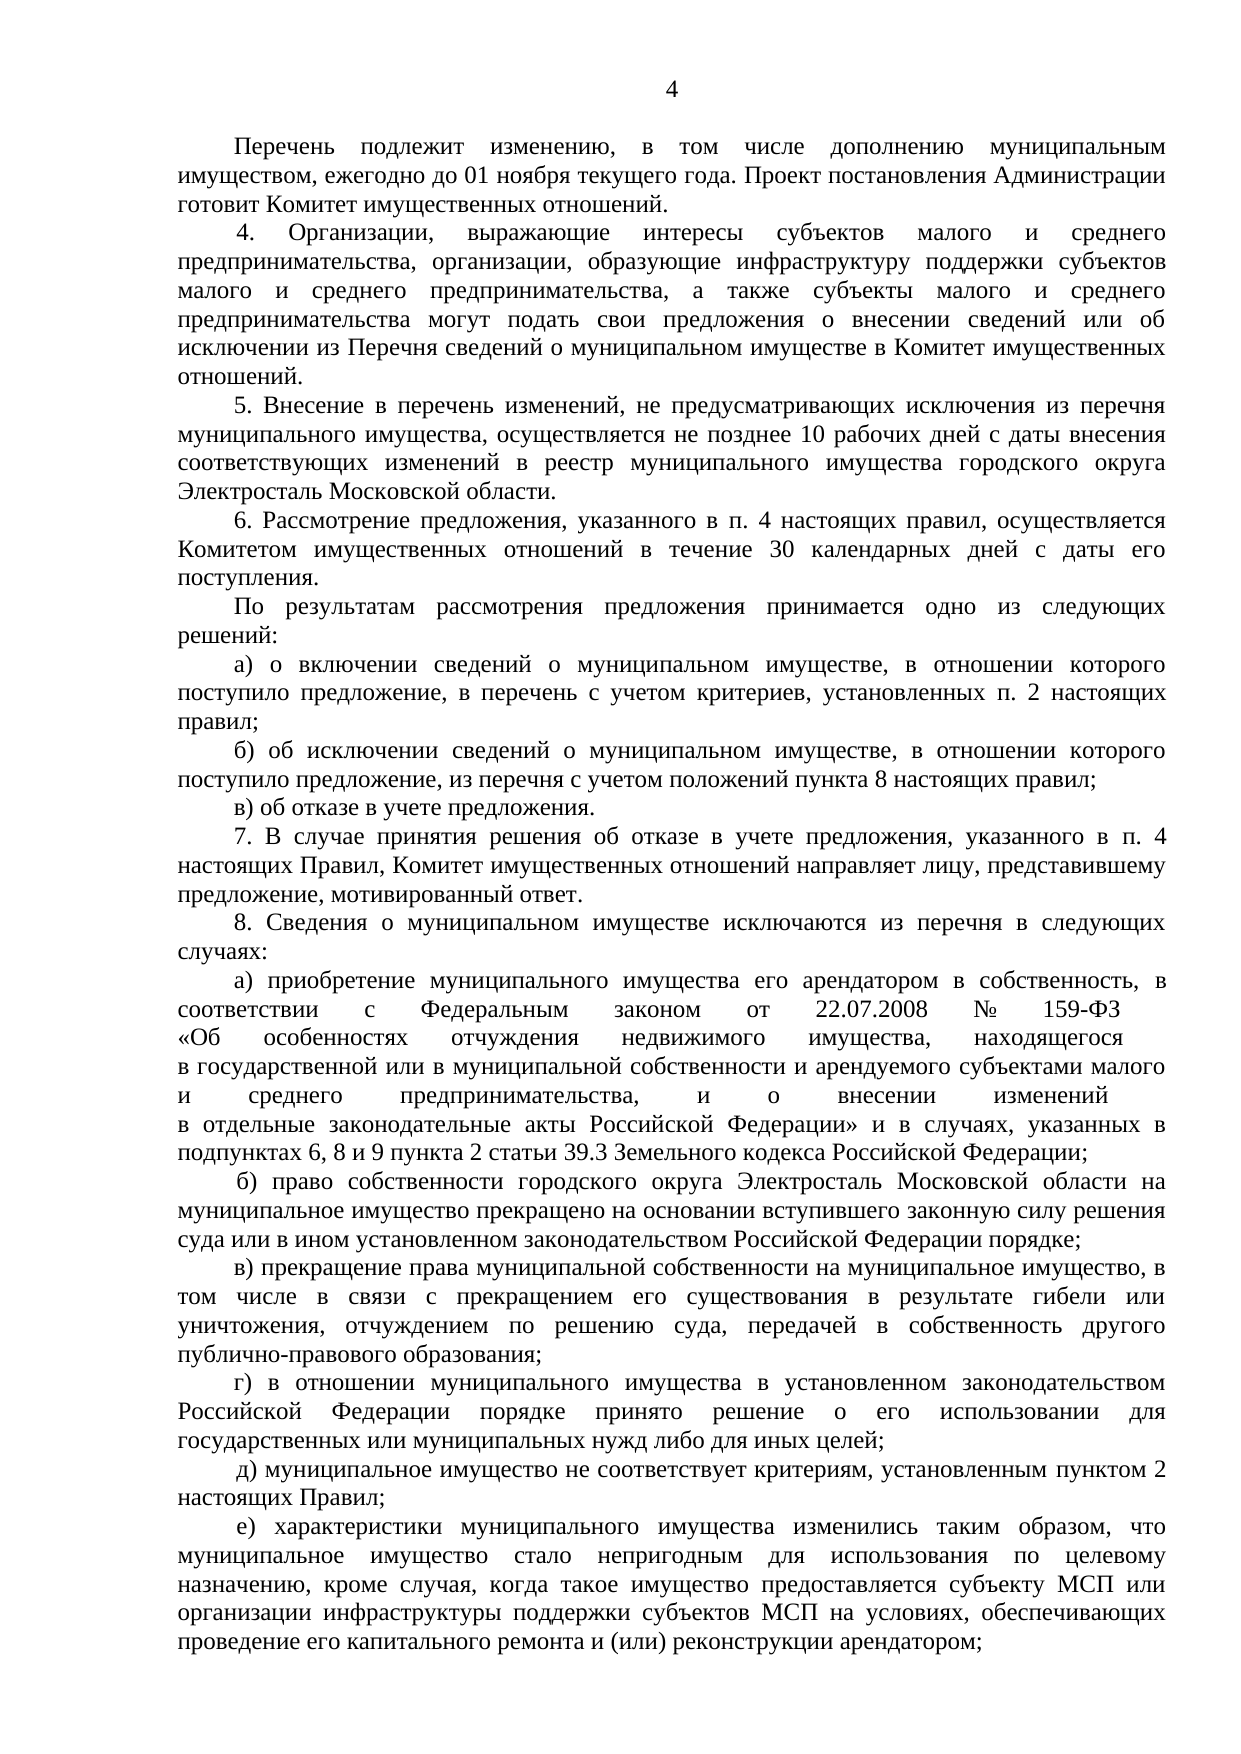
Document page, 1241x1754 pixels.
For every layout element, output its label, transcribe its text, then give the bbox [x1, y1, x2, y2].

text а) о включении сведений о муниципальном имуществе, в отношении которого поступило предложение, в перечень с учетом критериев, установленных п. 2 настоящих правил; [177, 649, 1167, 735]
text г) в отношении муниципального имущества в установленном законодательством Российской Федерации порядке принято решение о его использовании для государственных или муниципальных нужд либо для иных целей; [177, 1367, 1167, 1454]
text Перечень подлежит изменению, в том числе дополнению муниципальным имуществом, ежегодно до 01 ноября текущего года. Проект постановления Администрации готовит Комитет имущественных отношений. [177, 131, 1167, 217]
text б) право собственности городского округа Электросталь Московской области на муниципальное имущество прекращено на основании вступившего законную силу решения суда или в ином установленном законодательством Российской Федерации порядке; [177, 1166, 1167, 1252]
text 8. Сведения о муниципальном имуществе исключаются из перечня в следующих случаях: [177, 907, 1167, 965]
text 6. Рассмотрение предложения, указанного в п. 4 настоящих правил, осуществляется Комитетом имущественных отношений в течение 30 календарных дней с даты его поступления. [177, 505, 1167, 591]
text По результатам рассмотрения предложения принимается одно из следующих решений: [177, 591, 1167, 649]
text е) характеристики муниципального имущества изменились таким образом, что муниципальное имущество стало непригодным для использования по целевому назначению, кроме случая, когда такое имущество предоставляется субъекту МСП или организации инфраструктуры поддержки субъектов МСП на условиях, обеспечивающих проведение его капитального ремонта и (или) реконструкции арендатором; [177, 1511, 1167, 1655]
text в) об отказе в учете предложения. [177, 792, 1167, 821]
text д) муниципальное имущество не соответствует критериям, установленным пунктом 2 настоящих Правил; [177, 1454, 1167, 1511]
text б) об исключении сведений о муниципальном имуществе, в отношении которого поступило предложение, из перечня с учетом положений пункта 8 настоящих правил; [177, 735, 1167, 792]
text а) приобретение муниципального имущества его арендатором в собственность, в соответствии с Федеральным законом от 22.07.2008 № 159-ФЗ «Об особенностях отчуждения недвижимого имущества, находящегося в государственной или в муниципальной собственности и арендуемого субъектами малого и среднего предпринимательства, и о внесении изменений в отдельные законодательные акты Российской Федерации» и в случаях, указанных в подпунктах 6, 8 и 9 пункта 2 статьи 39.3 Земельного кодекса Российской Федерации; [177, 965, 1167, 1166]
text в) прекращение права муниципальной собственности на муниципальное имущество, в том числе в связи с прекращением его существования в результате гибели или уничтожения, отчуждением по решению суда, передачей в собственность другого публично-правового образования; [177, 1252, 1167, 1367]
text 4. Организации, выражающие интересы субъектов малого и среднего предпринимательства, организации, образующие инфраструктуру поддержки субъектов малого и среднего предпринимательства, а также субъекты малого и среднего предпринимательства могут подать свои предложения о внесении сведений или об исключении из Перечня сведений о муниципальном имуществе в Комитет имущественных отношений. [177, 217, 1167, 390]
text 7. В случае принятия решения об отказе в учете предложения, указанного в п. 4 настоящих Правил, Комитет имущественных отношений направляет лицу, представившему предложение, мотивированный ответ. [177, 821, 1167, 907]
text 5. Внесение в перечень изменений, не предусматривающих исключения из перечня муниципального имущества, осуществляется не позднее 10 рабочих дней с даты внесения соответствующих изменений в реестр муниципального имущества городского округа Электросталь Московской области. [177, 390, 1167, 505]
